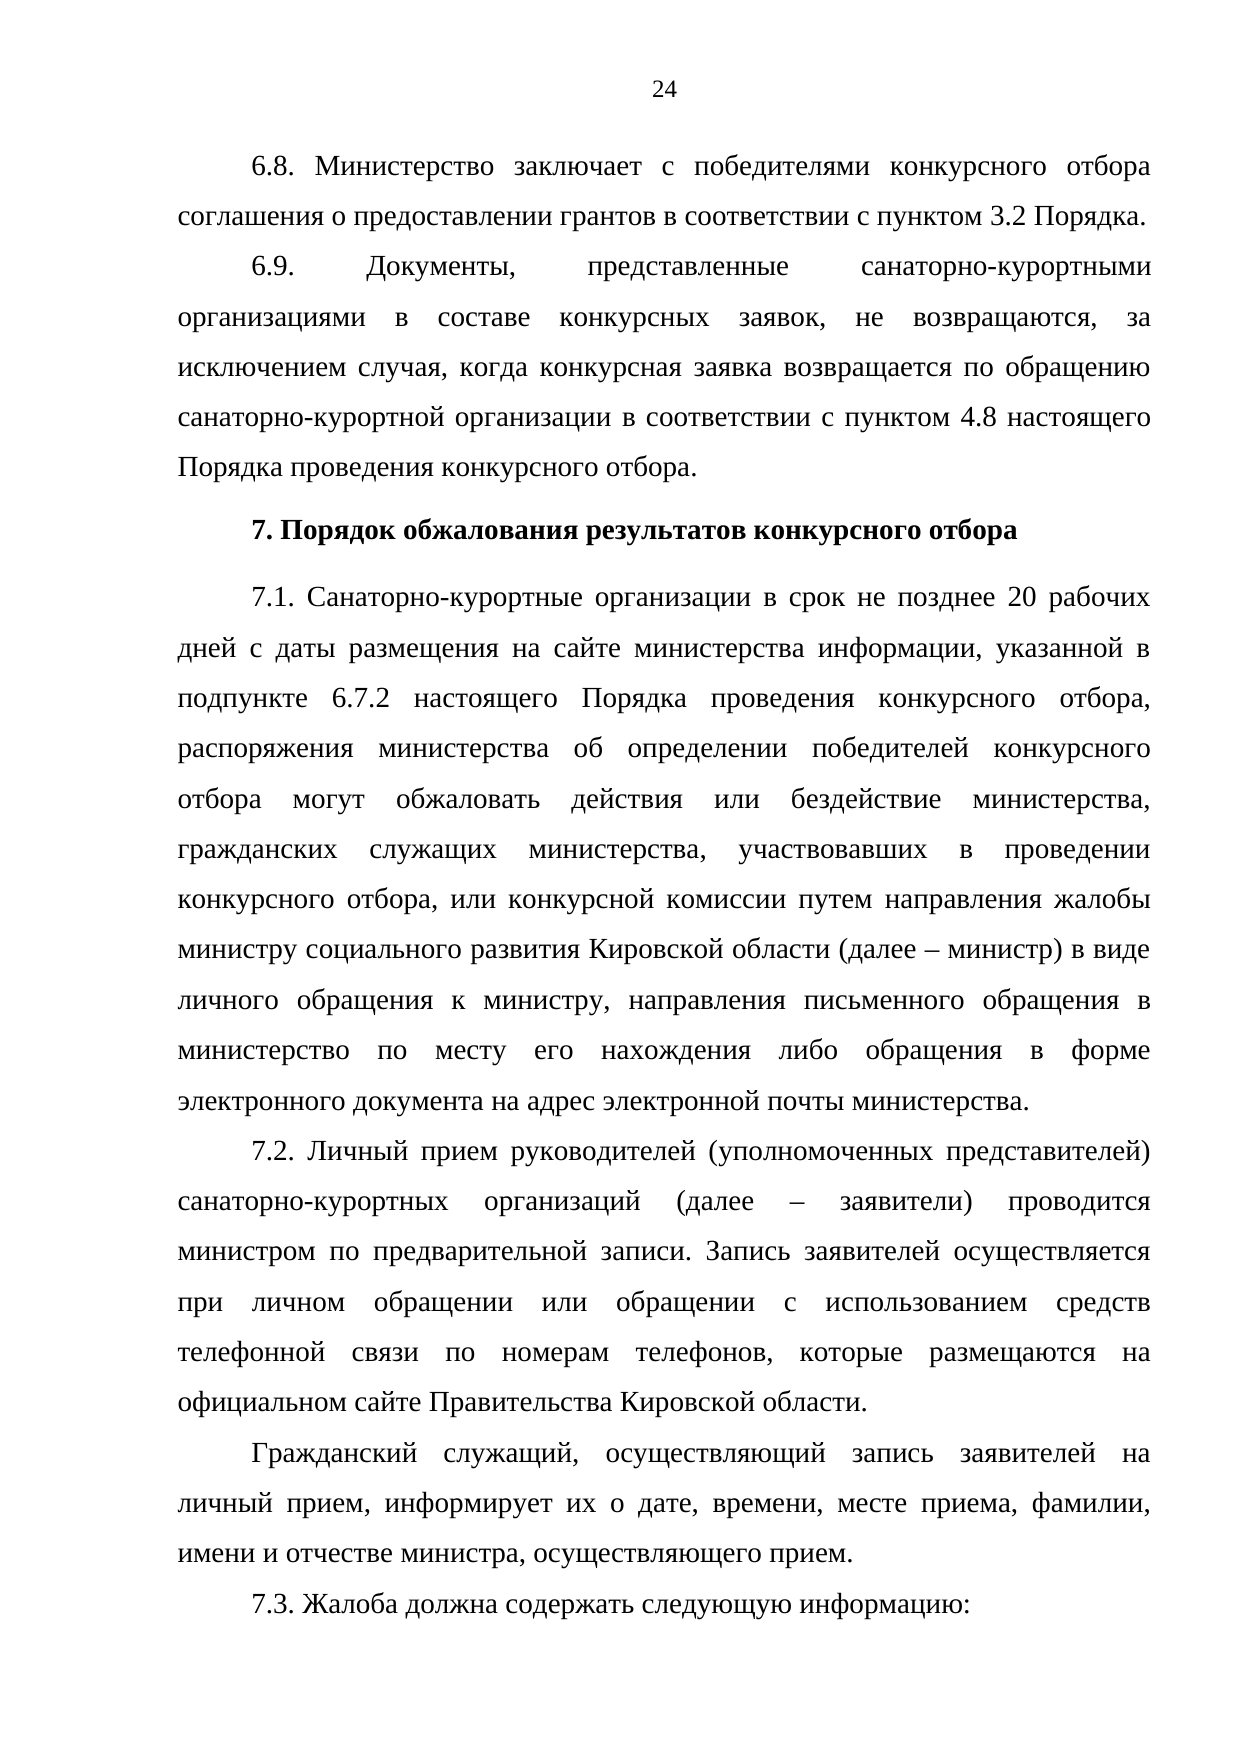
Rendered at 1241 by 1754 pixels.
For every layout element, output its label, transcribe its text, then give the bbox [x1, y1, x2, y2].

text 6.9. Документы, представленные санаторно-курортными организациями в составе конкурсных заявок, не возвращаются, за исключением случая, когда конкурсная заявка возвращается по обращению санаторно-курортной организации в соответствии с пунктом 4.8 настоящего Порядка проведения конкурсного отбора. [177, 248, 1152, 483]
text 7. Порядок обжалования результатов конкурсного отбора [251, 512, 1152, 546]
text 7.3. Жалоба должна содержать следующую информацию: [177, 1586, 1152, 1619]
text Гражданский служащий, осуществляющий запись заявителей на личный прием, информирует их о дате, времени, месте приема, фамилии, имени и отчестве министра, осуществляющего прием. [177, 1435, 1152, 1569]
text 7.1. Санаторно-курортные организации в срок не позднее 20 рабочих дней с даты размещения на сайте министерства информации, указанной в подпункте 6.7.2 настоящего Порядка проведения конкурсного отбора, распоряжения министерства об определении победителей конкурсного отбора могут обжаловать действия или бездействие министерства, гражданских служащих министерства, участвовавших в проведении конкурсного отбора, или конкурсной комиссии путем направления жалобы министру социального развития Кировской области (далее – министр) в виде личного обращения к министру, направления письменного обращения в министерство по месту его нахождения либо обращения в форме электронного документа на адрес электронной почты министерства. [177, 579, 1152, 1116]
text 7.2. Личный прием руководителей (уполномоченных представителей) санаторно-курортных организаций (далее – заявители) проводится министром по предварительной записи. Запись заявителей осуществляется при личном обращении или обращении с использованием средств телефонной связи по номерам телефонов, которые размещаются на официальном сайте Правительства Кировской области. [177, 1133, 1152, 1418]
text 6.8. Министерство заключает с победителями конкурсного отбора соглашения о предоставлении грантов в соответствии с пунктом 3.2 Порядка. [177, 148, 1152, 232]
